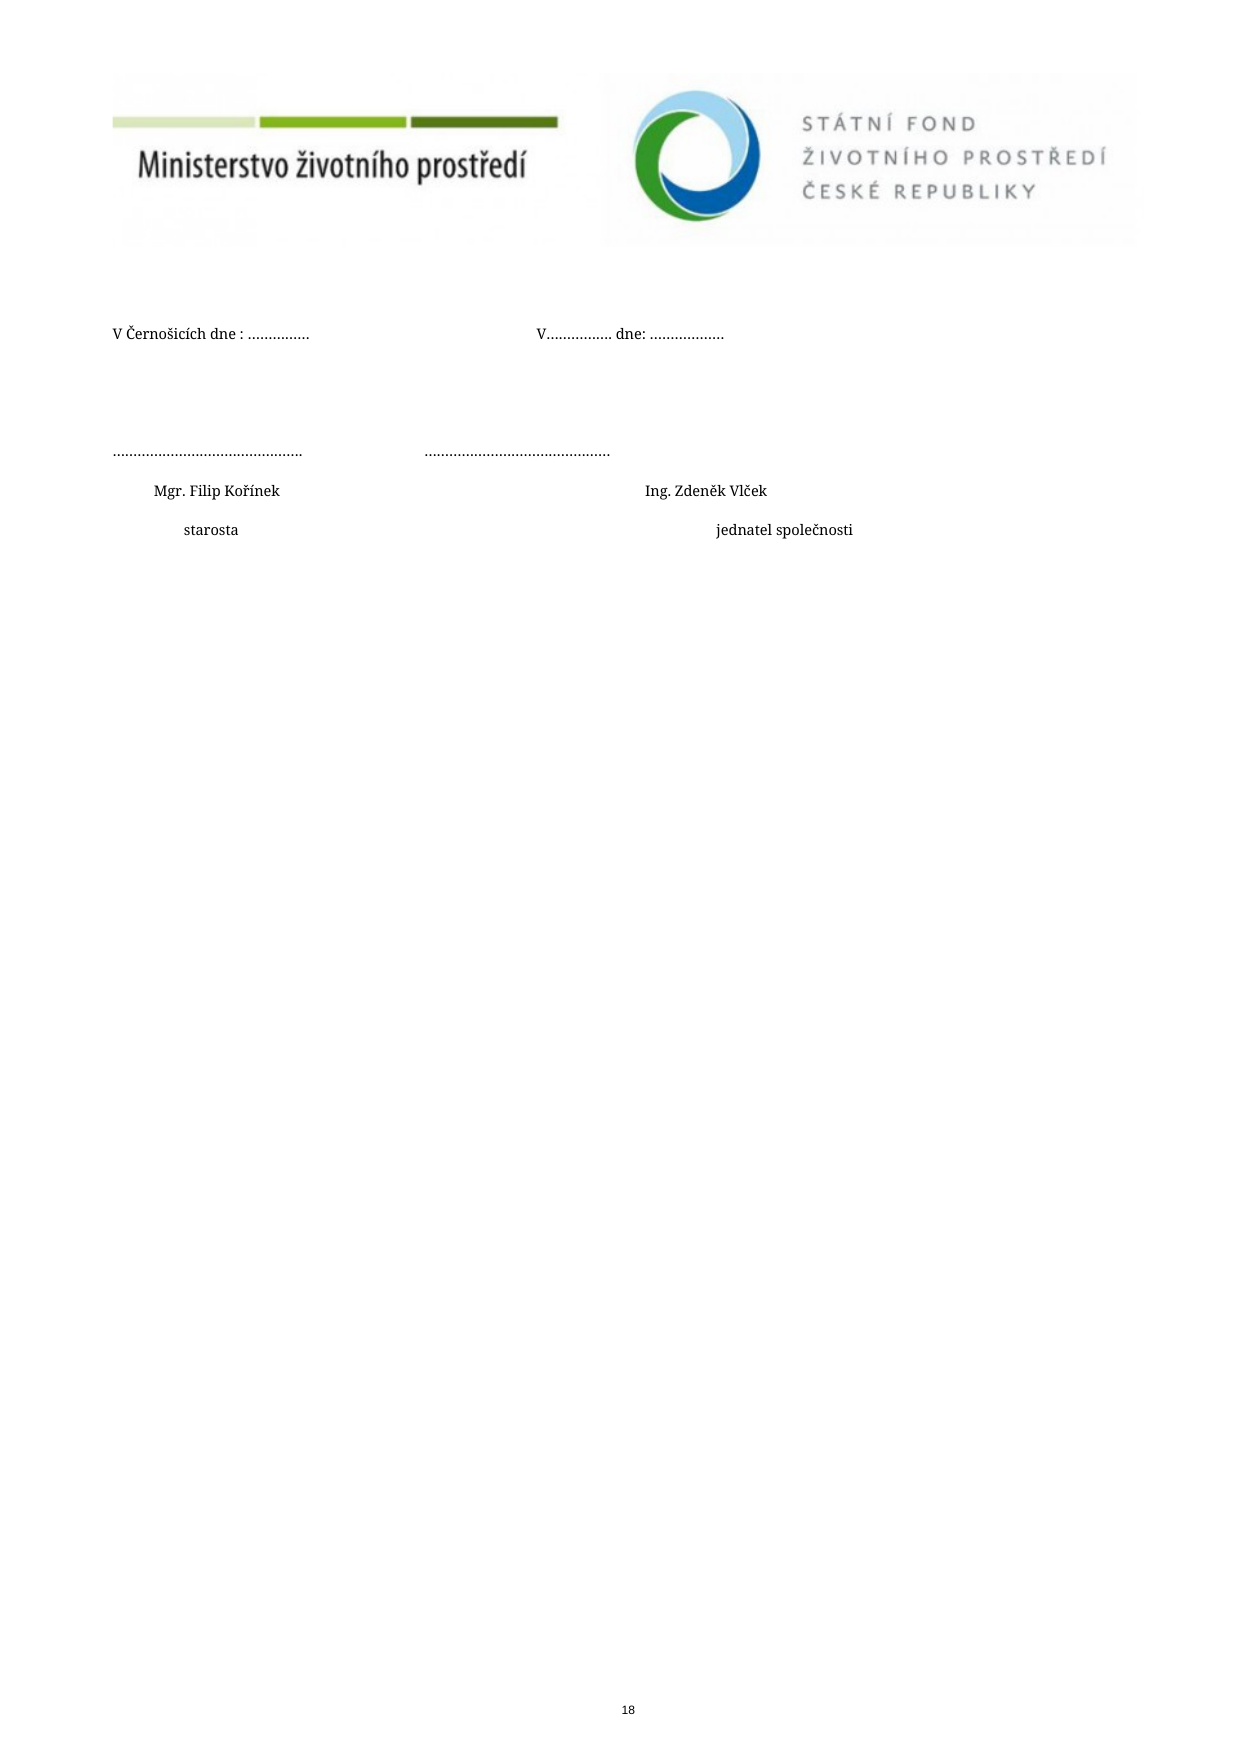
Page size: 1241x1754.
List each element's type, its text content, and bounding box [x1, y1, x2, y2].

text V Černošicích dne : …………… V……………. dne: ……………… [112, 310, 1144, 344]
picture [112, 73, 1144, 247]
text ………………………………………. ……………………………………… [112, 427, 1144, 461]
text Mgr. Filip Kořínek Ing. Zdeněk Vlček [112, 466, 1144, 500]
text starosta jednatel společnosti [112, 506, 1144, 539]
